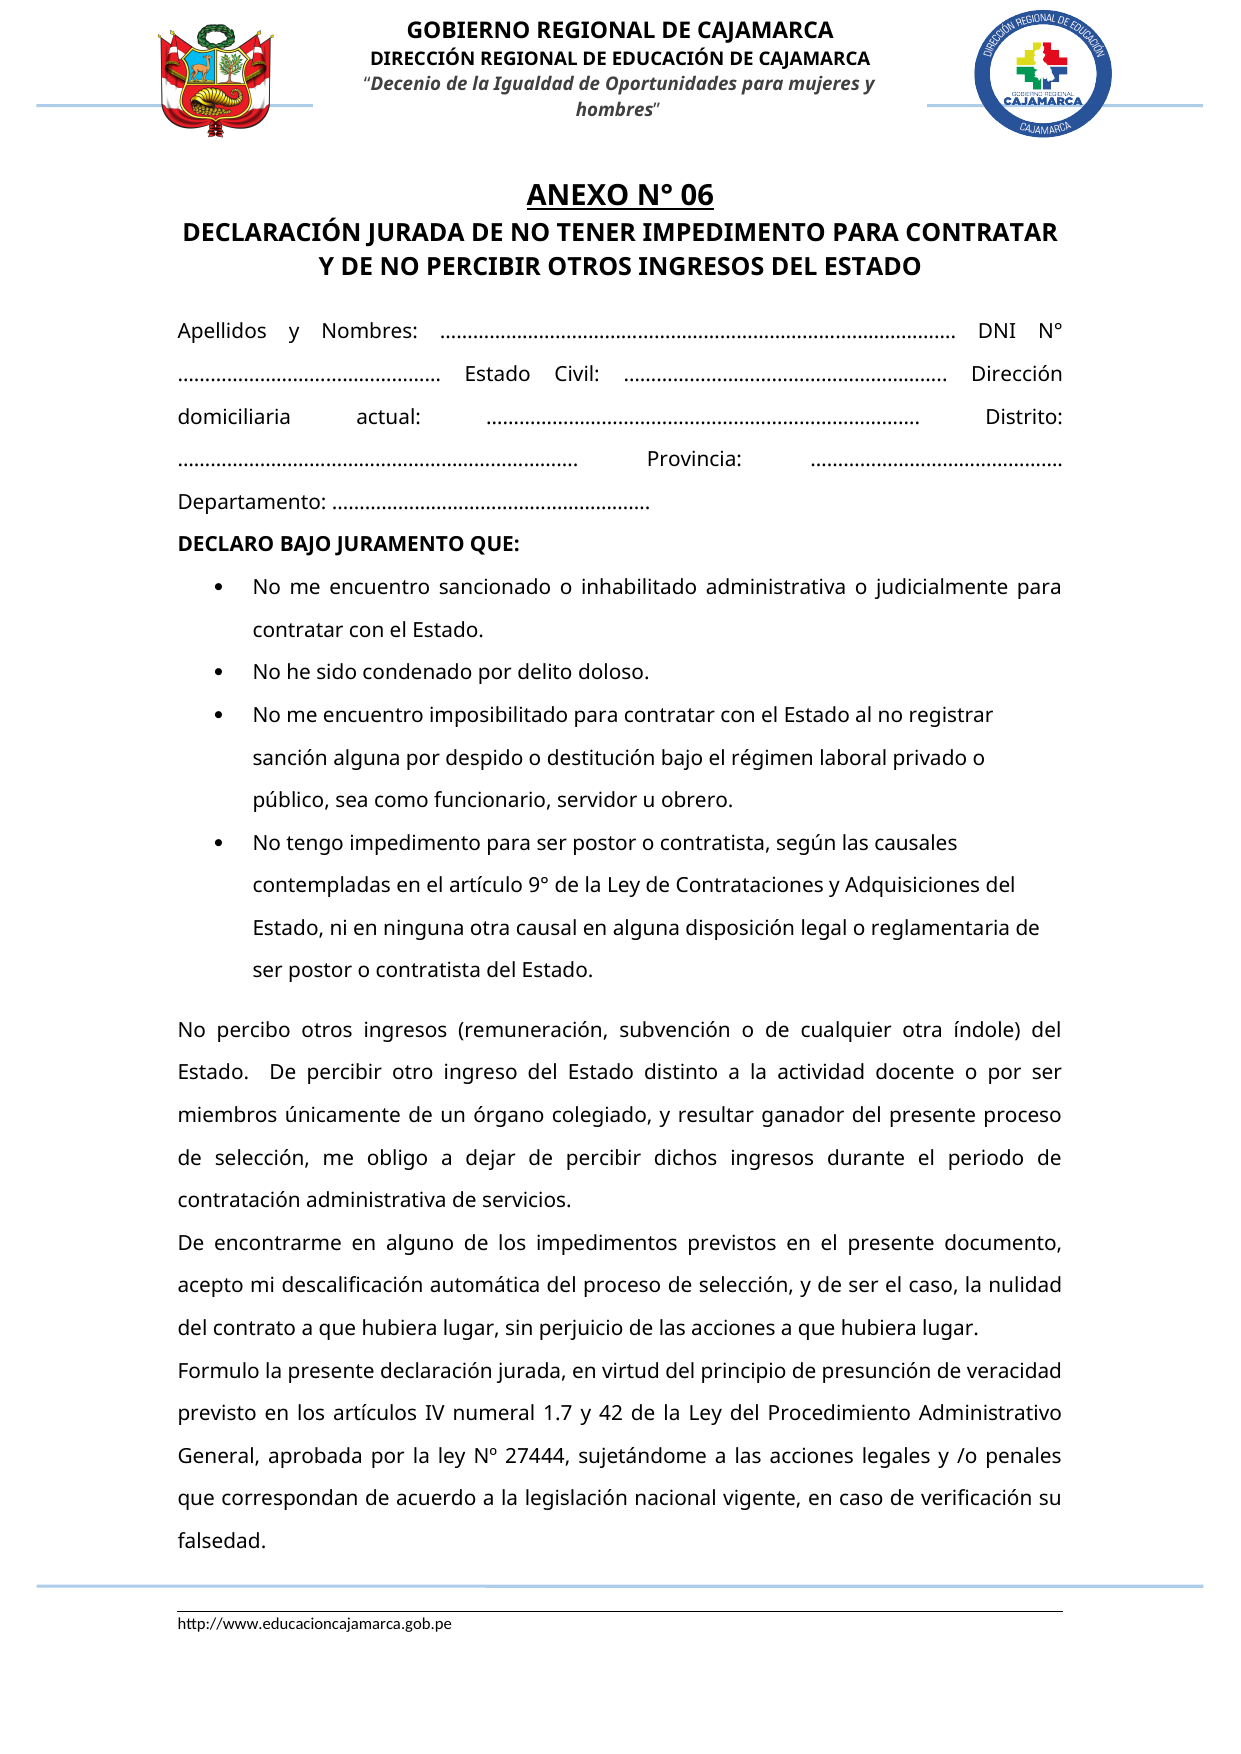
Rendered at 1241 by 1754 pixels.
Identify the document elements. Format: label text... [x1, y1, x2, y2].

list No me encuentro imposibilitado para contratar con el Estado al no registrar sanción alguna por despido o destitución bajo el régimen laboral privado o público, sea como funcionario, servidor u obrero. [215, 700, 1063, 814]
text Formulo la presente declaración jurada, en virtud del principio de presunción de veracidad previsto en los artículos IV numeral 1.7 y 42 de la Ley del Procedimiento Administrativo General, aprobada por la ley Nº 27444, sujetándome a las acciones legales y /o penales que correspondan de acuerdo a la legislación nacional vigente, en caso de verificación su falsedad. [177, 1356, 1063, 1554]
list No tengo impedimento para ser postor o contratista, según las causales contempladas en el artículo 9° de la Ley de Contrataciones y Adquisiciones del Estado, ni en ninguna otra causal en alguna disposición legal o reglamentaria de ser postor o contratista del Estado. [215, 828, 1063, 984]
picture [955, 0, 1130, 147]
text Apellidos y Nombres: …………………………………………………………………………………. DNI N° ………………………………………… Estado Civil: ………………………………………………….. Dirección domiciliaria actual: ……………………………………………………………………. Distrito: ………………………………………………………………. Provincia: ………………………………………. Departamento: …………………………………………………. [177, 317, 1063, 515]
list No he sido condenado por delito doloso. [215, 657, 1063, 686]
text ANEXO N° 06 [177, 175, 1063, 214]
picture [144, 15, 288, 148]
list No me encuentro sancionado o inhabilitado administrativa o judicialmente para contratar con el Estado. [215, 572, 1063, 643]
text De encontrarme en alguno de los impedimentos previstos en el presente documento, acepto mi descalificación automática del proceso de selección, y de ser el caso, la nulidad del contrato a que hubiera lugar, sin perjuicio de las acciones a que hubiera lugar. [177, 1228, 1063, 1342]
text No percibo otros ingresos (remuneración, subvención o de cualquier otra índole) del Estado. De percibir otro ingreso del Estado distinto a la actividad docente o por ser miembros únicamente de un órgano colegiado, y resultar ganador del presente proceso de selección, me obligo a dejar de percibir dichos ingresos durante el periodo de contratación administrativa de servicios. [177, 1015, 1063, 1214]
text DECLARO BAJO JURAMENTO QUE: [177, 529, 1063, 558]
text DECLARACIÓN JURADA DE NO TENER IMPEDIMENTO PARA CONTRATAR Y DE NO PERCIBIR OTROS INGRESOS DEL ESTADO [177, 214, 1063, 282]
